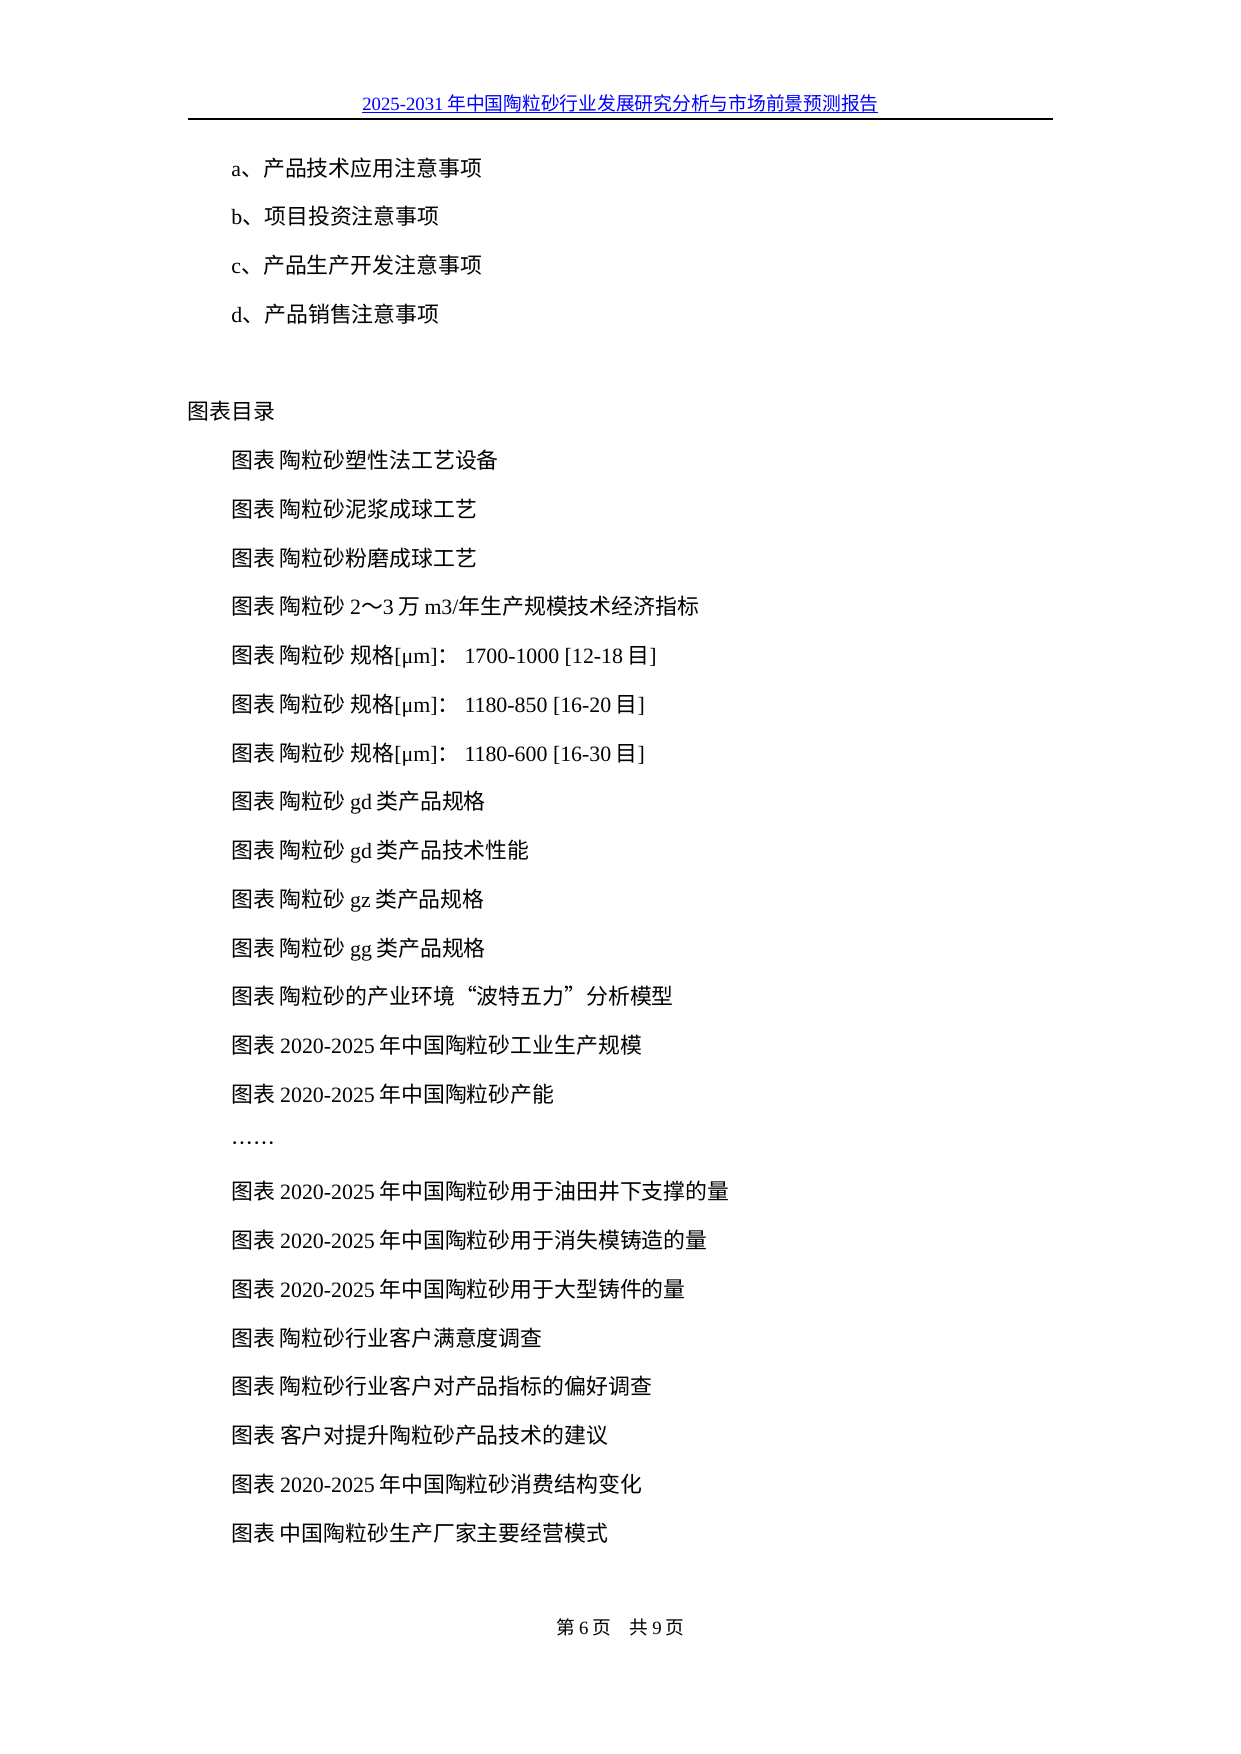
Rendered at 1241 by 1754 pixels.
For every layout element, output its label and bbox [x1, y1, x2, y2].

text [187, 150, 1053, 1548]
